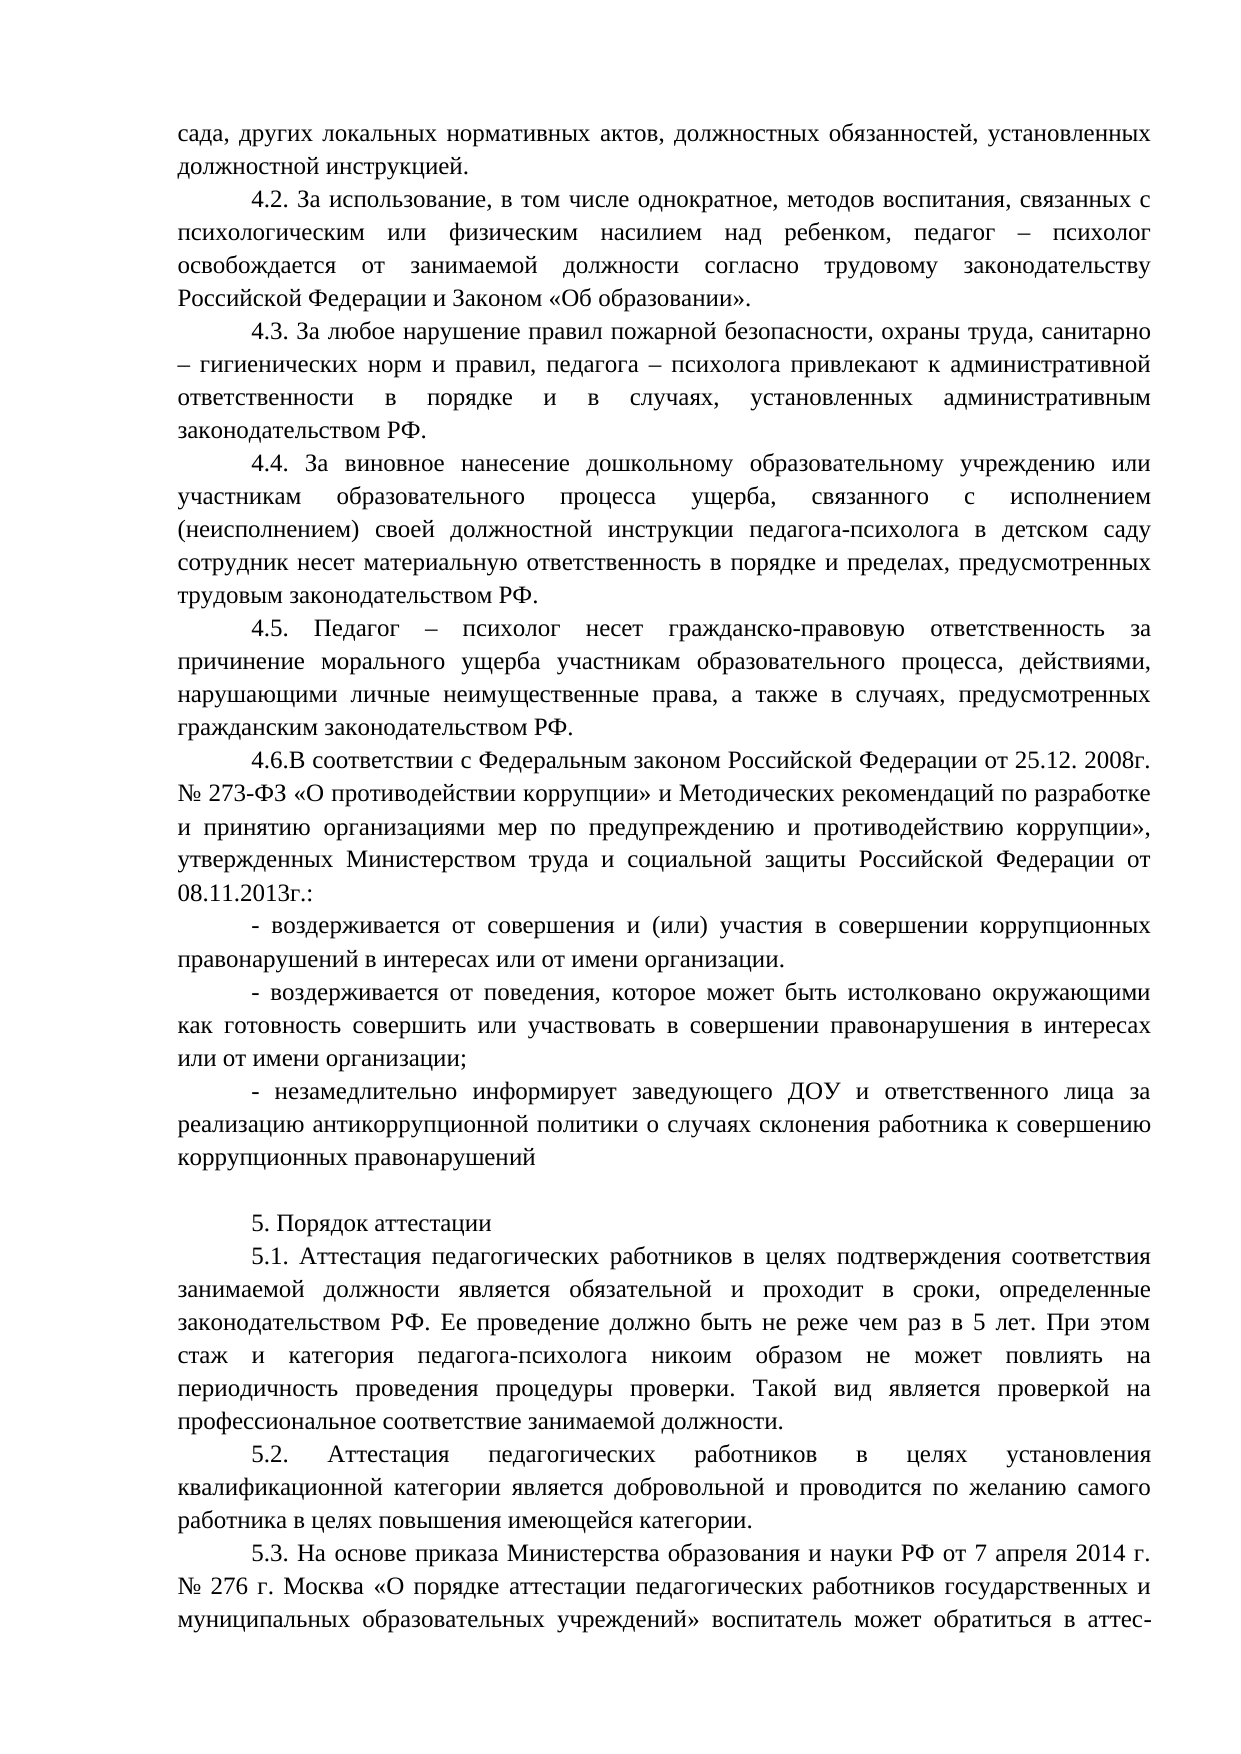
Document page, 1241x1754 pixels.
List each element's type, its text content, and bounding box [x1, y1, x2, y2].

text - воздерживается от совершения и (или) участия в совершении коррупционных правонарушений в интересах или от имени организации. [177, 911, 1152, 972]
text - незамедлительно информирует заведующего ДОУ и ответственного лица за реализацию антикоррупционной политики о случаях склонения работника к совершению коррупционных правонарушений [177, 1076, 1152, 1171]
text 5.2. Аттестация педагогических работников в целях установления квалификационной категории является добровольной и проводится по желанию самого работника в целях повышения имеющейся категории. [177, 1439, 1152, 1534]
text 4.4. За виновное нанесение дошкольному образовательному учреждению или участникам образовательного процесса ущерба, связанного с исполнением (неисполнением) своей должностной инструкции педагога-психолога в детском саду сотрудник несет материальную ответственность в порядке и пределах, предусмотренных трудовым законодательством РФ. [177, 448, 1152, 609]
text 4.6.В соответствии с Федеральным законом Российской Федерации от 25.12. 2008г. № 273-ФЗ «О противодействии коррупции» и Методических рекомендаций по разработке и принятию организациями мер по предупреждению и противодействию коррупции», утвержденных Министерством труда и социальной защиты Российской Федерации от 08.11.2013г.: [177, 746, 1152, 906]
text - воздерживается от поведения, которое может быть истолковано окружающими как готовность совершить или участвовать в совершении правонарушения в интересах или от имени организации; [177, 977, 1152, 1071]
text 5.1. Аттестация педагогических работников в целях подтверждения соответствия занимаемой должности является обязательной и проходит в сроки, определенные законодательством РФ. Ее проведение должно быть не реже чем раз в 5 лет. При этом стаж и категория педагога-психолога никоим образом не может повлиять на периодичность проведения процедуры проверки. Такой вид является проверкой на профессиональное соответствие занимаемой должности. [177, 1241, 1152, 1435]
text 4.5. Педагог – психолог несет гражданско-правовую ответственность за причинение морального ущерба участникам образовательного процесса, действиями, нарушающими личные неимущественные права, а также в случаях, предусмотренных гражданским законодательством РФ. [177, 613, 1152, 741]
text 4.2. За использование, в том числе однократное, методов воспитания, связанных с психологическим или физическим насилием над ребенком, педагог – психолог освобождается от занимаемой должности согласно трудовому законодательству Российской Федерации и Законом «Об образовании». [177, 184, 1152, 312]
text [177, 1538, 1152, 1633]
text 4.3. За любое нарушение правил пожарной безопасности, охраны труда, санитарно – гигиенических норм и правил, педагога – психолога привлекают к административной ответственности в порядке и в случаях, установленных административным законодательством РФ. [177, 316, 1152, 444]
text 5. Порядок аттестации [177, 1208, 1152, 1237]
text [177, 118, 1152, 180]
